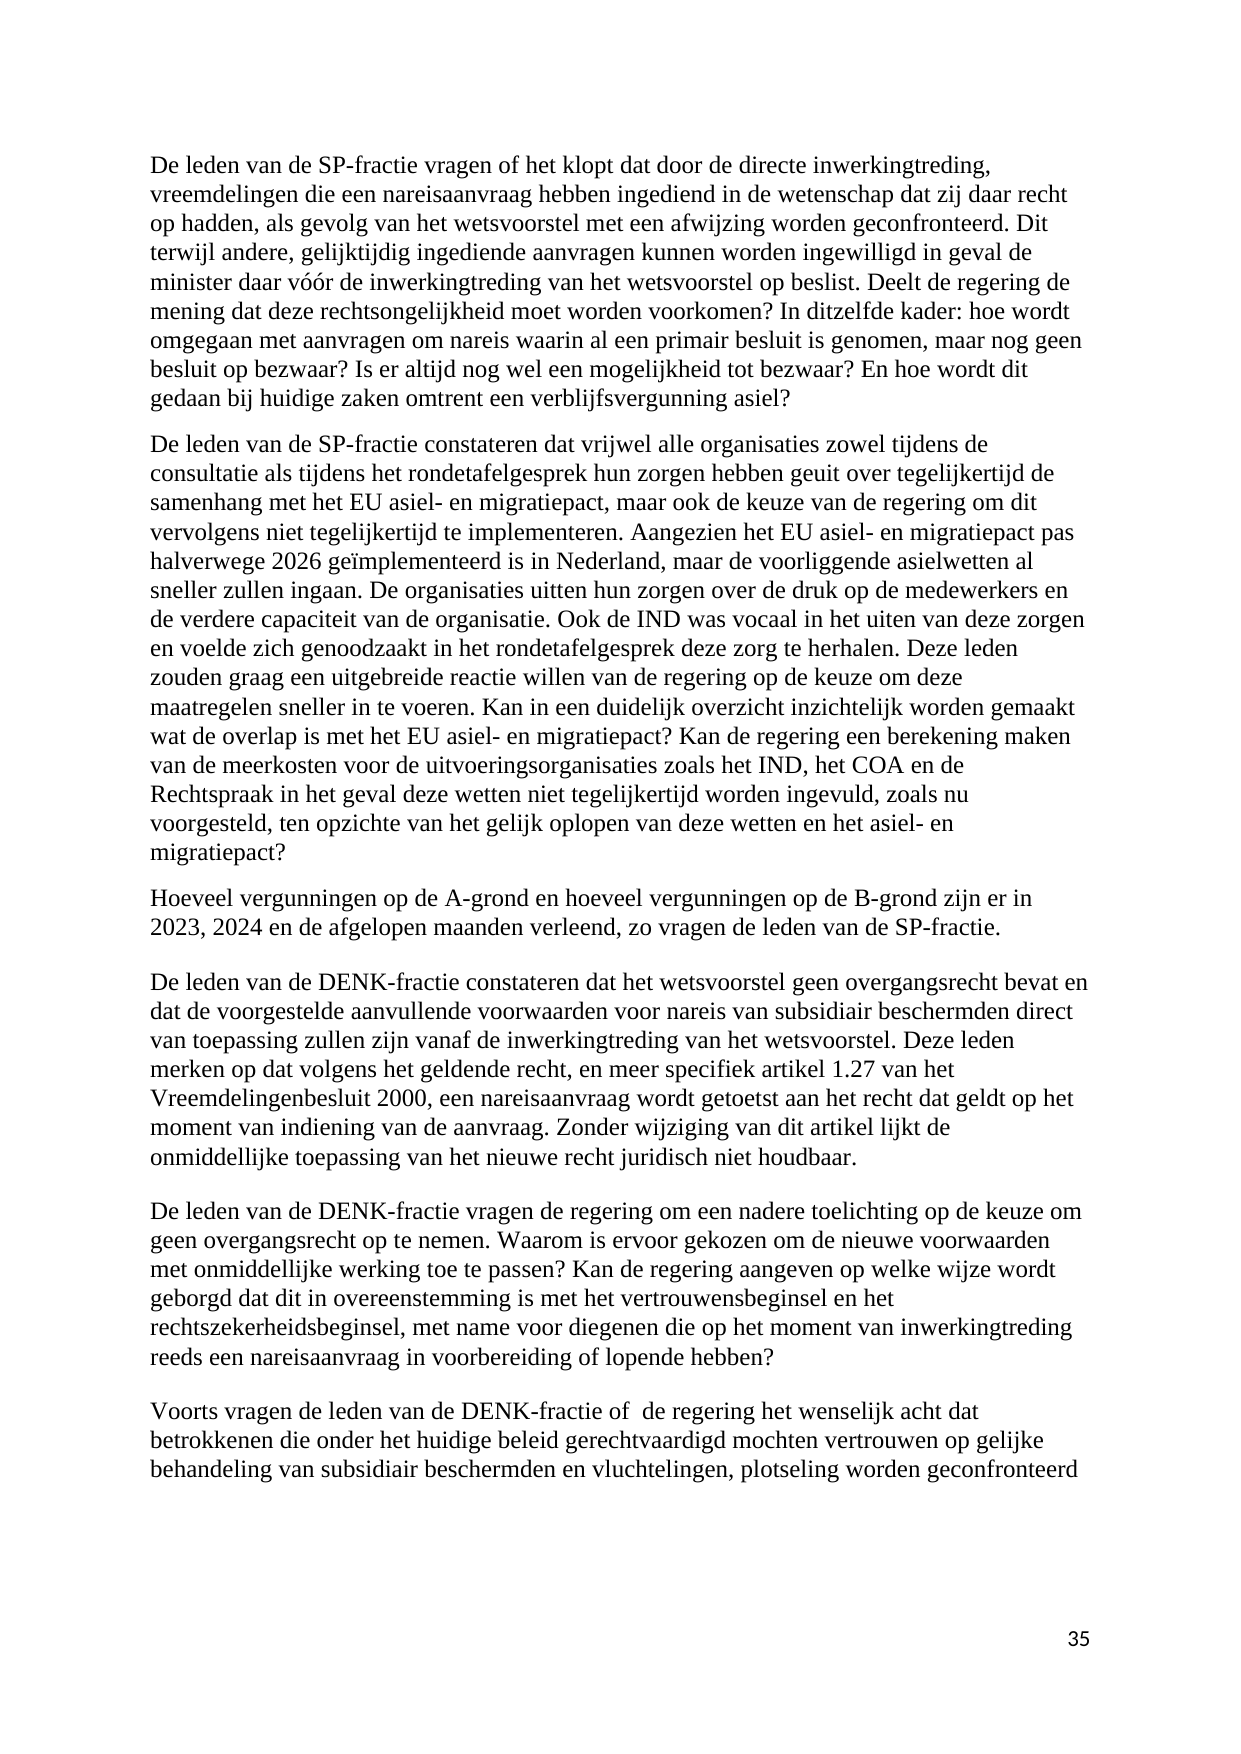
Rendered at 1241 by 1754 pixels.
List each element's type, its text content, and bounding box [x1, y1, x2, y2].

text De leden van de DENK-fractie vragen de regering om een nadere toelichting op de keuze om geen overgangsrecht op te nemen. Waarom is ervoor gekozen om de nieuwe voorwaarden met onmiddellijke werking toe te passen? Kan de regering aangeven op welke wijze wordt geborgd dat dit in overeenstemming is met het vertrouwensbeginsel en het rechtszekerheidsbeginsel, met name voor diegenen die op het moment van inwerkingtreding reeds een nareisaanvraag in voorbereiding of lopende hebben? [150, 1196, 1090, 1371]
text De leden van de SP-fractie constateren dat vrijwel alle organisaties zowel tijdens de consultatie als tijdens het rondetafelgesprek hun zorgen hebben geuit over tegelijkertijd de samenhang met het EU asiel- en migratiepact, maar ook de keuze van de regering om dit vervolgens niet tegelijkertijd te implementeren. Aangezien het EU asiel- en migratiepact pas halverwege 2026 geïmplementeerd is in Nederland, maar de voorliggende asielwetten al sneller zullen ingaan. De organisaties uitten hun zorgen over de druk op de medewerkers en de verdere capaciteit van de organisatie. Ook de IND was vocaal in het uiten van deze zorgen en voelde zich genoodzaakt in het rondetafelgesprek deze zorg te herhalen. Deze leden zouden graag een uitgebreide reactie willen van de regering op de keuze om deze maatregelen sneller in te voeren. Kan in een duidelijk overzicht inzichtelijk worden gemaakt wat de overlap is met het EU asiel- en migratiepact? Kan de regering een berekening maken van de meerkosten voor de uitvoeringsorganisaties zoals het IND, het COA en de Rechtspraak in het geval deze wetten niet tegelijkertijd worden ingevuld, zoals nu voorgesteld, ten opzichte van het gelijk oplopen van deze wetten en het asiel- en migratiepact? [150, 429, 1090, 867]
text De leden van de SP-fractie vragen of het klopt dat door de directe inwerkingtreding, vreemdelingen die een nareisaanvraag hebben ingediend in de wetenschap dat zij daar recht op hadden, als gevolg van het wetsvoorstel met een afwijzing worden geconfronteerd. Dit terwijl andere, gelijktijdig ingediende aanvragen kunnen worden ingewilligd in geval de minister daar vóór de inwerkingtreding van het wetsvoorstel op beslist. Deelt de regering de mening dat deze rechtsongelijkheid moet worden voorkomen? In ditzelfde kader: hoe wordt omgegaan met aanvragen om nareis waarin al een primair besluit is genomen, maar nog geen besluit op bezwaar? Is er altijd nog wel een mogelijkheid tot bezwaar? En hoe wordt dit gedaan bij huidige zaken omtrent een verblijfsvergunning asiel? [150, 150, 1090, 412]
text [150, 1396, 1090, 1483]
text Hoeveel vergunningen op de A-grond en hoeveel vergunningen op de B-grond zijn er in 2023, 2024 en de afgelopen maanden verleend, zo vragen de leden van de SP-fractie. [150, 883, 1090, 942]
text De leden van de DENK-fractie constateren dat het wetsvoorstel geen overgangsrecht bevat en dat de voorgestelde aanvullende voorwaarden voor nareis van subsidiair beschermden direct van toepassing zullen zijn vanaf de inwerkingtreding van het wetsvoorstel. Deze leden merken op dat volgens het geldende recht, en meer specifiek artikel 1.27 van het Vreemdelingenbesluit 2000, een nareisaanvraag wordt getoetst aan het recht dat geldt op het moment van indiening van de aanvraag. Zonder wijziging van dit artikel lijkt de onmiddellijke toepassing van het nieuwe recht juridisch niet houdbaar. [150, 967, 1090, 1171]
